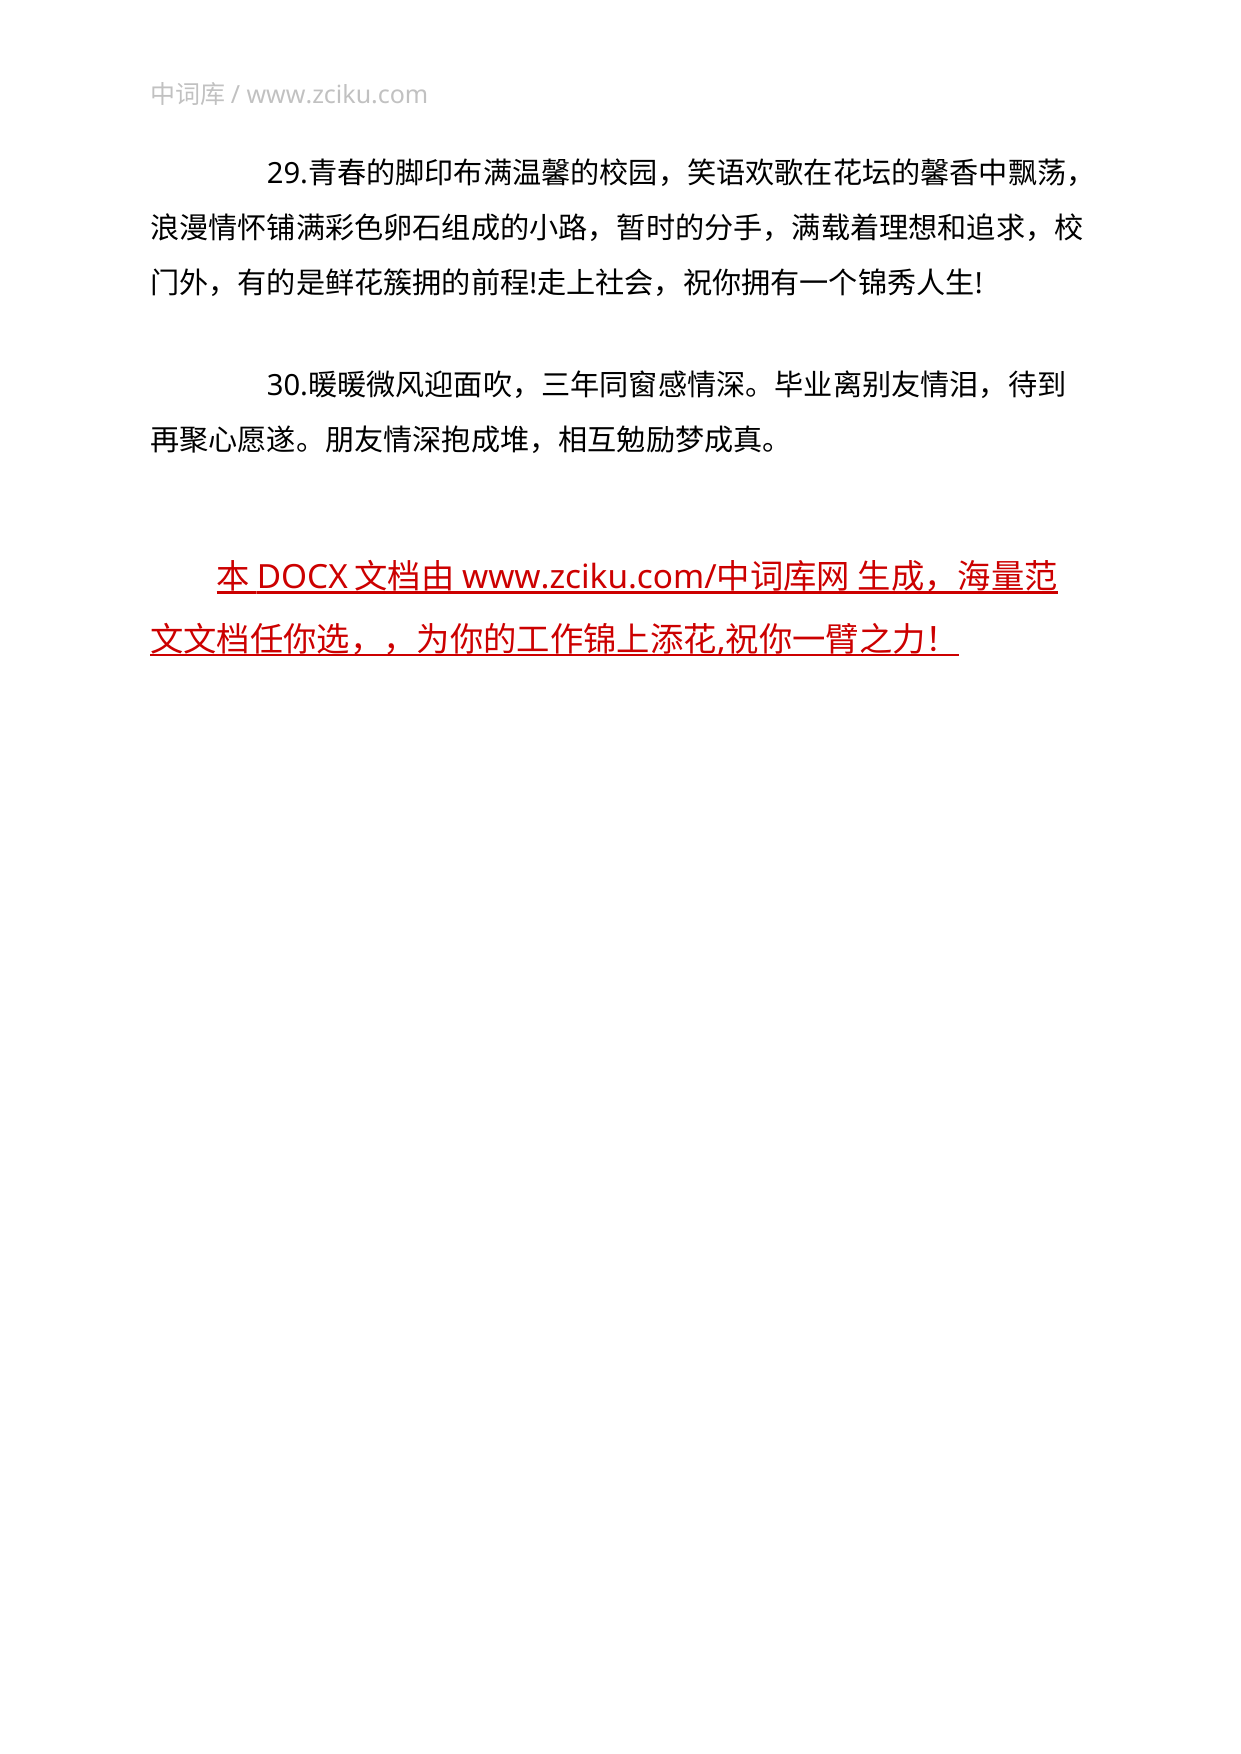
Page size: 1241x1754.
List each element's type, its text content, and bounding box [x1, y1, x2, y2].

text 30.暖暖微风迎面吹，三年同窗感情深。毕业离别友情泪，待到再聚心愿遂。朋友情深抱成堆，相互勉励梦成真。 [150, 362, 1090, 459]
text 29.青春的脚印布满温馨的校园，笑语欢歌在花坛的馨香中飘荡，浪漫情怀铺满彩色卵石组成的小路，暂时的分手，满载着理想和追求，校门外，有的是鲜花簇拥的前程!走上社会，祝你拥有一个锦秀人生! [150, 150, 1090, 302]
text 本DOCX文档由 www.zciku.com/中词库网 生成，海量范文文档任你选，，为你的工作锦上添花,祝你一臂之力！ [150, 550, 1090, 661]
